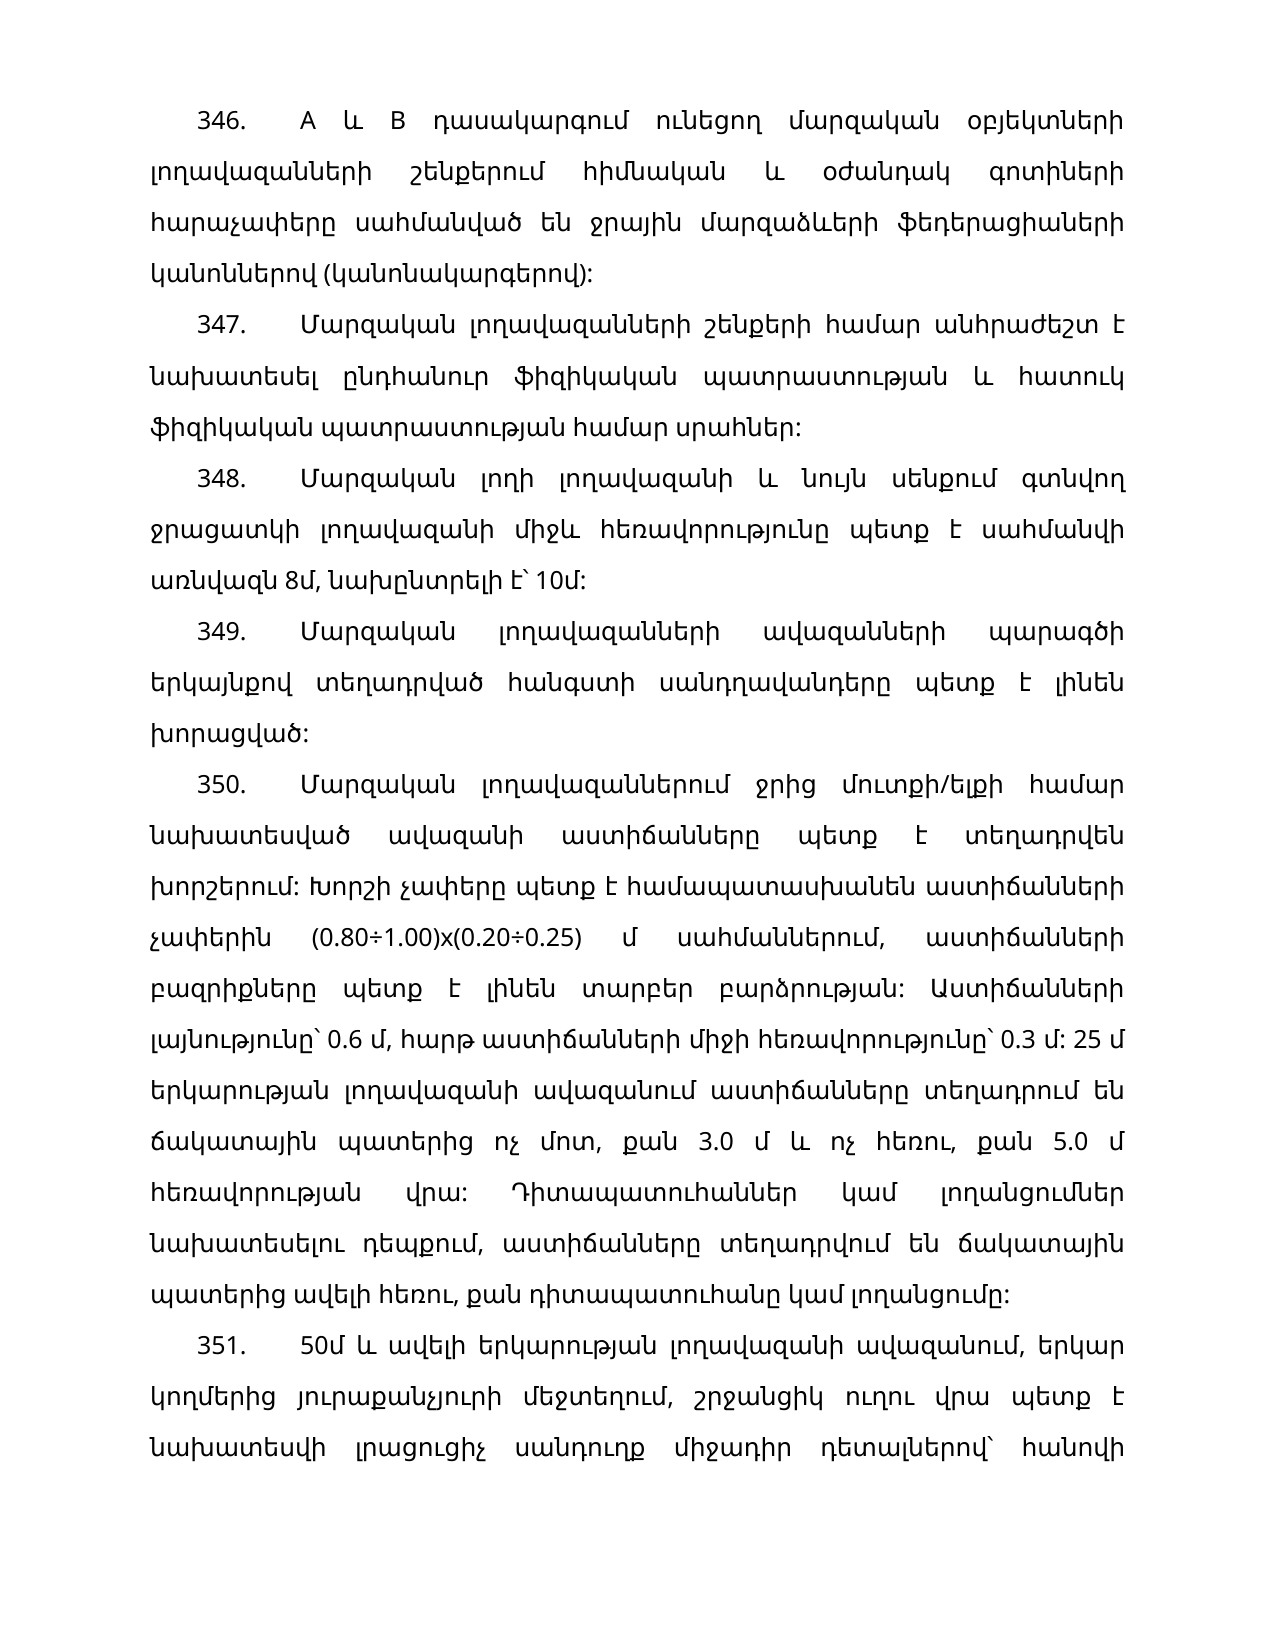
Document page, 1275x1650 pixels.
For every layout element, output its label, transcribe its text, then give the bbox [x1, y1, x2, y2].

list Մարզական լողավազաններում ջրից մուտքի/ելքի համար նախատեսված ավազանի աստիճանները պետք է տեղադրվեն խորշերում: Խորշի չափերը պետք է համապատասխանեն աստիճանների չափերին (0.80÷1.00)x(0.20÷0.25) մ սահմաններում, աստիճանների բազրիքները պետք է լինեն տարբեր բարձրության: Աստիճանների լայնությունը՝ 0.6 մ, հարթ աստիճանների միջի հեռավորությունը՝ 0.3 մ: 25 մ երկարության լողավազանի ավազանում աստիճանները տեղադրում են ճակատային պատերից ոչ մոտ, քան 3.0 մ և ոչ հեռու, քան 5.0 մ հեռավորության վրա: Դիտապատուհաններ կամ լողանցումներ նախատեսելու դեպքում, աստիճանները տեղադրվում են ճակատային պատերից ավելի հեռու, քան դիտապատուհանը կամ լողանցումը: [150, 767, 1125, 1311]
list Մարզական լողավազանների ավազանների պարագծի երկայնքով տեղադրված հանգստի սանդղավանդերը պետք է լինեն խորացված: [150, 613, 1125, 749]
list Մարզական լողի լողավազանի և նույն սենքում գտնվող ջրացատկի լողավազանի միջև հեռավորությունը պետք է սահմանվի առնվազն 8մ, նախընտրելի է՝ 10մ: [150, 460, 1125, 596]
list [150, 1328, 1125, 1464]
list A և B դասակարգում ունեցող մարզական օբյեկտների լողավազանների շենքերում հիմնական և օժանդակ գոտիների հարաչափերը սահմանված են ջրային մարզաձևերի ֆեդերացիաների կանոններով (կանոնակարգերով): [150, 103, 1125, 290]
list Մարզական լողավազանների շենքերի համար անհրաժեշտ է նախատեսել ընդհանուր ֆիզիկական պատրաստության և հատուկ ֆիզիկական պատրաստության համար սրահներ: [150, 307, 1125, 443]
